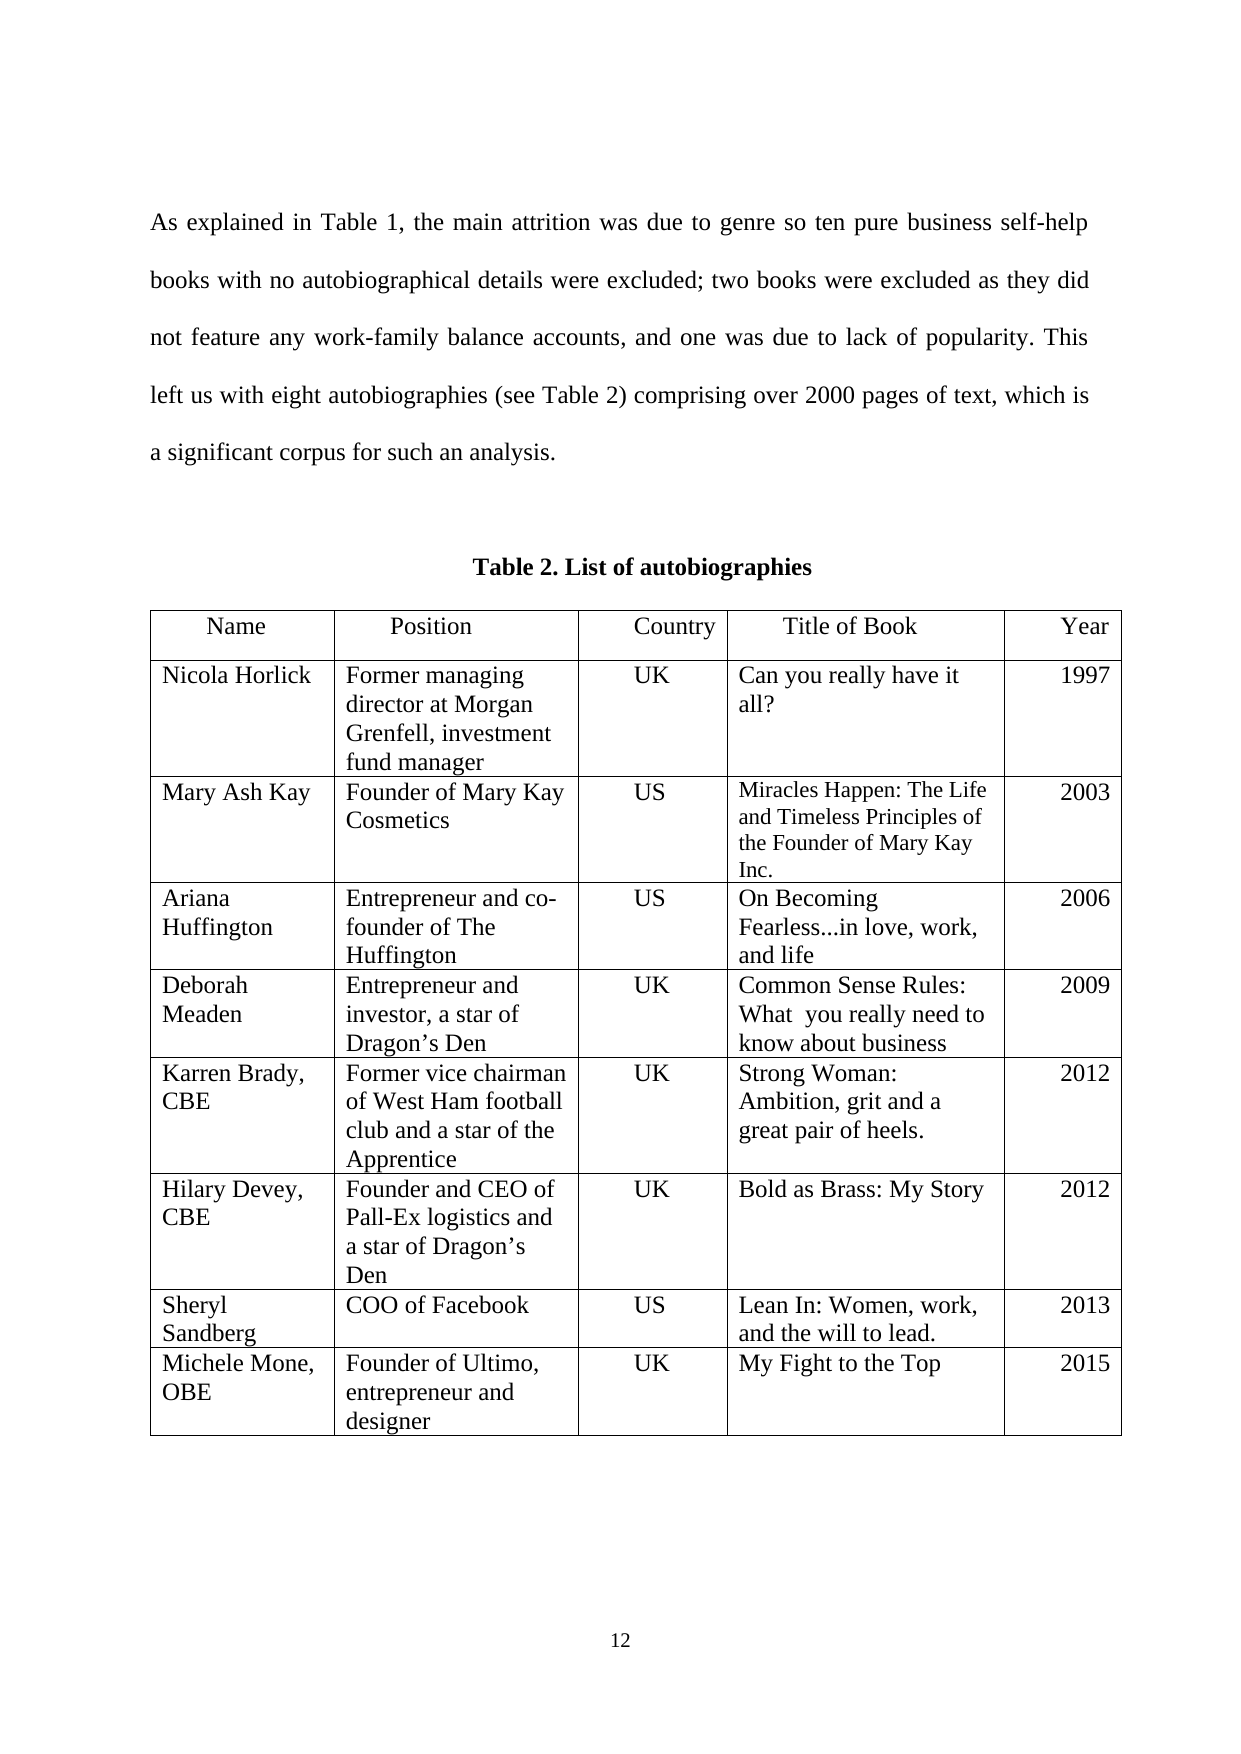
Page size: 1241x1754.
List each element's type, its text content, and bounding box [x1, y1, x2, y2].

table_cell Deborah Meaden [151, 970, 334, 1057]
table_cell 2012 [1005, 1174, 1121, 1289]
table_cell US [579, 883, 727, 969]
table_cell 2015 [1005, 1348, 1121, 1434]
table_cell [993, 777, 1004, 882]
table_cell 2013 [1005, 1290, 1121, 1347]
table_cell On Becoming Fearless...in love, work, and life [728, 883, 1004, 969]
table_cell Mary Ash Kay [151, 777, 334, 882]
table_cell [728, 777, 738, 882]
table_header Name [151, 611, 334, 659]
table_cell Bold as Brass: My Story [728, 1174, 1004, 1289]
table_cell COO of Facebook [335, 1290, 578, 1347]
table_cell US [579, 1290, 727, 1347]
table_cell Founder of Ultimo, entrepreneur and designer [335, 1348, 578, 1434]
table_cell Founder and CEO of Pall-Ex logistics and a star of Dragon’s Den [335, 1174, 578, 1289]
table_cell 2012 [1005, 1058, 1121, 1173]
table_cell My Fight to the Top [728, 1348, 1004, 1434]
table_header Position [335, 611, 578, 659]
table_cell Entrepreneur and investor, a star of Dragon’s Den [335, 970, 578, 1057]
table_header Year [1005, 611, 1121, 659]
table_cell Ariana Huffington [151, 883, 334, 969]
table_cell Strong Woman: Ambition, grit and a great pair of heels. [728, 1058, 1004, 1173]
table_cell 2009 [1005, 970, 1121, 1057]
table_cell Nicola Horlick [151, 661, 334, 776]
table_cell Entrepreneur and co-founder of The Huffington [335, 883, 578, 969]
table_cell UK [579, 1348, 727, 1434]
table_cell UK [579, 661, 727, 776]
table_cell Michele Mone, OBE [151, 1348, 334, 1434]
table_cell Former vice chairman of West Ham football club and a star of the Apprentice [335, 1058, 578, 1173]
text As explained in Table 1, the main attrition was due to genre so ten pure business self-help books with no autobiographical details were excluded; two books were excluded as they did not feature any work-family balance accounts, and one was due to lack of popularity. This left us with eight autobiographies (see Table 2) comprising over 2000 pages of text, which is a significant corpus for such an analysis. [150, 207, 1090, 466]
table_cell 1997 [1005, 661, 1121, 776]
table_header Country [579, 611, 727, 659]
table_cell US [579, 777, 727, 882]
text Table 2. List of autobiographies [150, 552, 1090, 581]
table_cell Common Sense Rules: What you really need to know about business [728, 970, 1004, 1057]
table_cell UK [579, 1058, 727, 1173]
table_cell Founder of Mary Kay Cosmetics [335, 777, 578, 882]
table_cell Hilary Devey, CBE [151, 1174, 334, 1289]
table_cell Former managing director at Morgan Grenfell, investment fund manager [335, 661, 578, 776]
table_cell Can you really have it all? [728, 661, 1004, 776]
table_cell Sheryl Sandberg [151, 1290, 334, 1347]
table_cell UK [579, 970, 727, 1057]
table_cell 2006 [1005, 883, 1121, 969]
table_cell 2003 [1005, 777, 1121, 882]
table_cell Karren Brady, CBE [151, 1058, 334, 1173]
table_cell Lean In: Women, work, and the will to lead. [728, 1290, 1004, 1347]
table_cell UK [579, 1174, 727, 1289]
table_header Title of Book [728, 611, 1004, 659]
